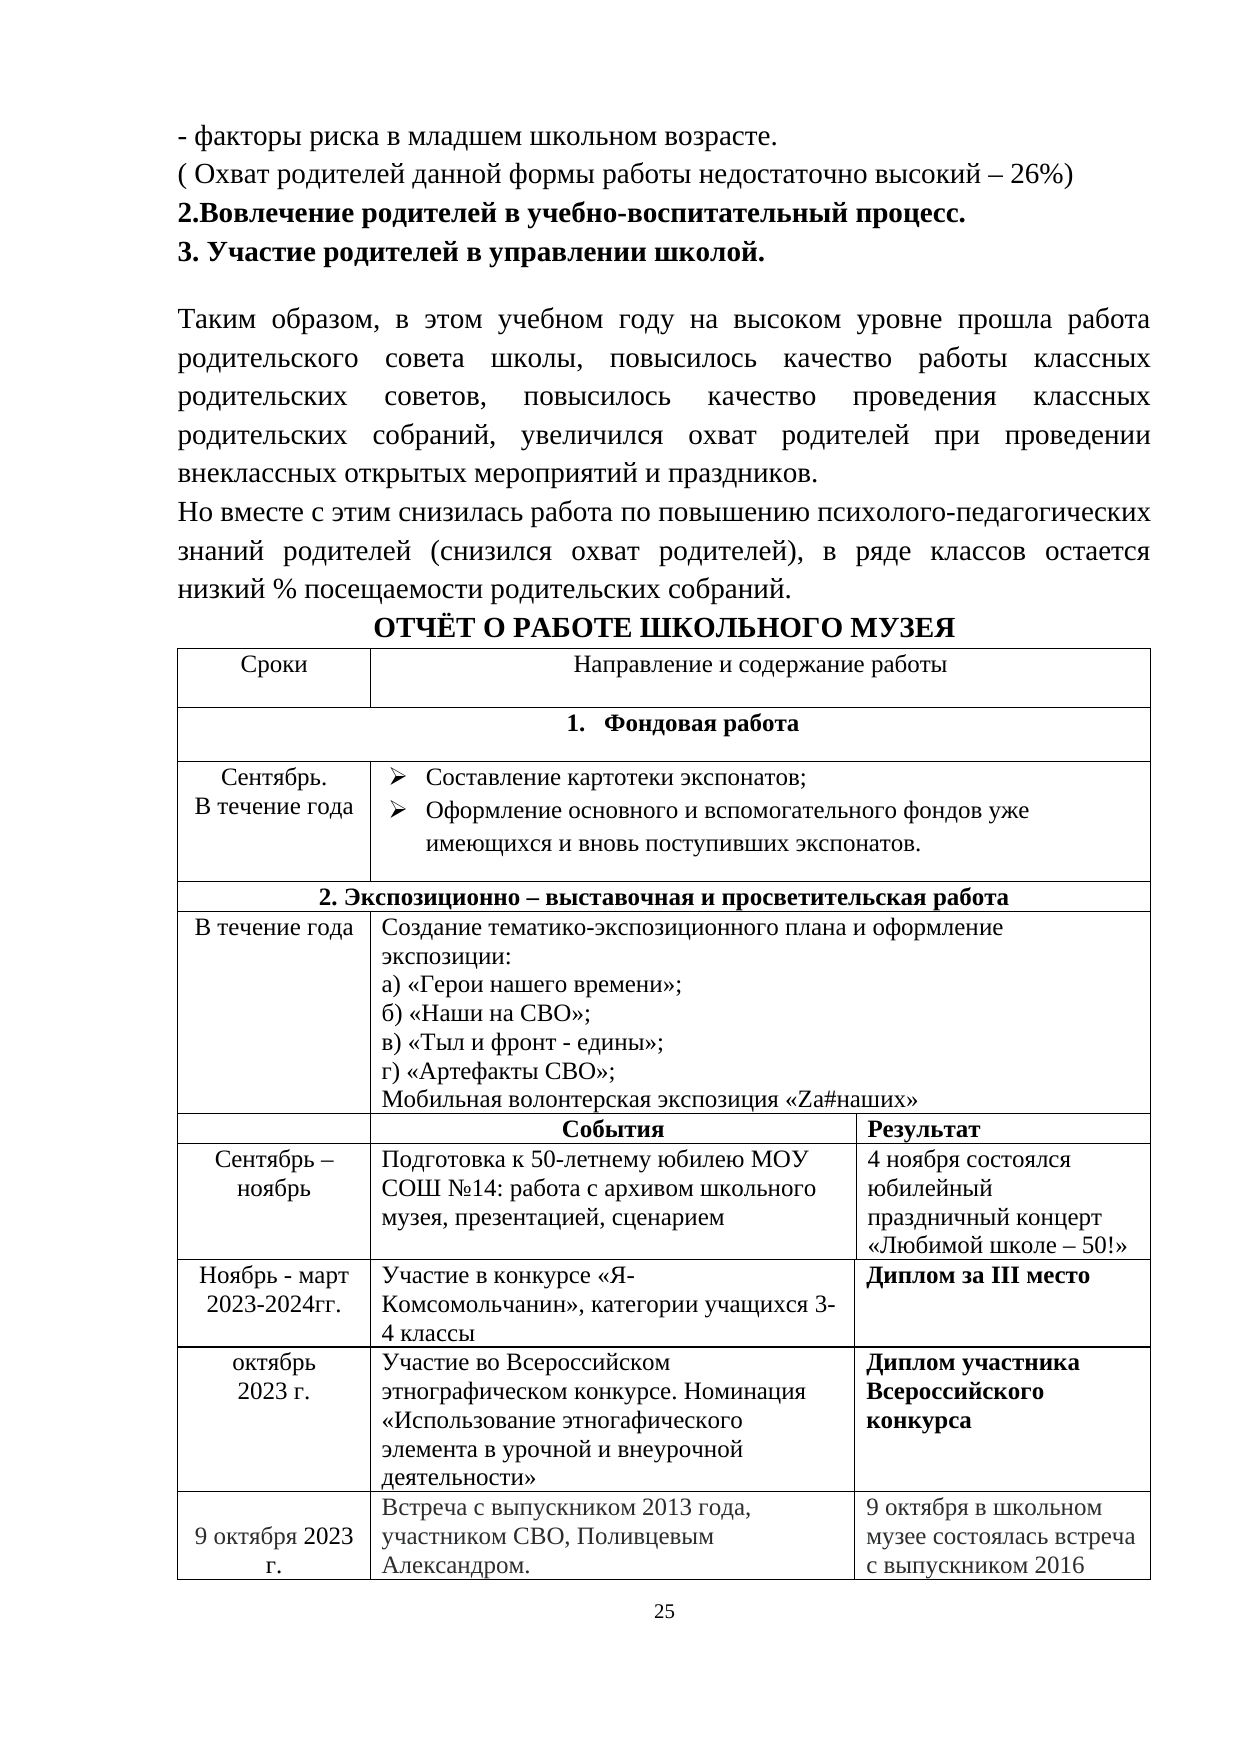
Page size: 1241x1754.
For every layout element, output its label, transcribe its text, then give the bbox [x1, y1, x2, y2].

table_cell Создание тематико-экспозиционного плана и оформление экспозиции: а) «Герои нашего времени»; б) «Наши на СВО»; в) «Тыл и фронт - едины»; г) «Артефакты СВО»; Мобильная волонтерская экспозиция «Za#наших» [371, 912, 1150, 1113]
table_cell В течение года [178, 912, 370, 1113]
table_header Направление и содержание работы [371, 649, 1150, 707]
table_cell Участие во Всероссийском этнографическом конкурсе. Номинация «Использование этногафического элемента в урочной и внеурочной деятельности» [371, 1348, 854, 1491]
text 2.Вовлечение родителей в учебно-воспитательный процесс. [177, 195, 1152, 229]
text - факторы риска в младшем школьном возрасте. [177, 118, 1152, 152]
text Таким образом, в этом учебном году на высоком уровне прошла работа родительского совета школы, повысилось качество работы классных родительских советов, повысилось качество проведения классных родительских собраний, увеличился охват родителей при проведении внеклассных открытых мероприятий и праздников. [177, 301, 1152, 489]
table_cell Подготовка к 50-летнему юбилею МОУ СОШ №14: работа с архивом школьного музея, презентацией, сценарием [371, 1144, 856, 1259]
table_cell Фондовая работа [178, 708, 1150, 761]
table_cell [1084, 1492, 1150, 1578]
table_cell октябрь 2023 г. [178, 1348, 370, 1491]
table_header Сроки [178, 649, 370, 707]
table_cell События [371, 1114, 856, 1143]
table_cell 9 октября 2023 г. [178, 1492, 370, 1578]
table_cell Диплом за III место [855, 1260, 1150, 1346]
table_cell Результат [857, 1114, 1150, 1143]
table_cell Диплом участника Всероссийского конкурса [855, 1348, 1150, 1491]
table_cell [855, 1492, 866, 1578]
table_cell [178, 1114, 370, 1143]
table_cell Сентябрь. В течение года [178, 762, 370, 881]
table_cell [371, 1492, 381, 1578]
table_cell 2. Экспозиционно – выставочная и просветительская работа [178, 882, 1150, 911]
table_cell Участие в конкурсе «Я- Комсомольчанин», категории учащихся 3-4 классы [371, 1260, 854, 1346]
table_cell Встреча с выпускником 2013 года, участником СВО, Поливцевым Александром. [531, 1492, 854, 1578]
text ( Охват родителей данной формы работы недостаточно высокий – 26%) [177, 157, 1152, 190]
table_cell Ноябрь - март 2023-2024гг. [178, 1260, 370, 1346]
table_cell Сентябрь –ноябрь [178, 1144, 370, 1259]
text Но вместе с этим снизилась работа по повышению психолого-педагогических знаний родителей (снизился охват родителей), в ряде классов остается низкий % посещаемости родительских собраний. [177, 494, 1152, 605]
table_cell Составление картотеки экспонатов; Оформление основного и вспомогательного фондов уже имеющихся и вновь поступивших экспонатов. [371, 762, 1150, 881]
text ОТЧЁТ О РАБОТЕ ШКОЛЬНОГО МУЗЕЯ [177, 610, 1152, 643]
table_cell 4 ноября состоялся юбилейный праздничный концерт «Любимой школе – 50!» [857, 1144, 1150, 1259]
text 3. Участие родителей в управлении школой. [177, 234, 1152, 267]
